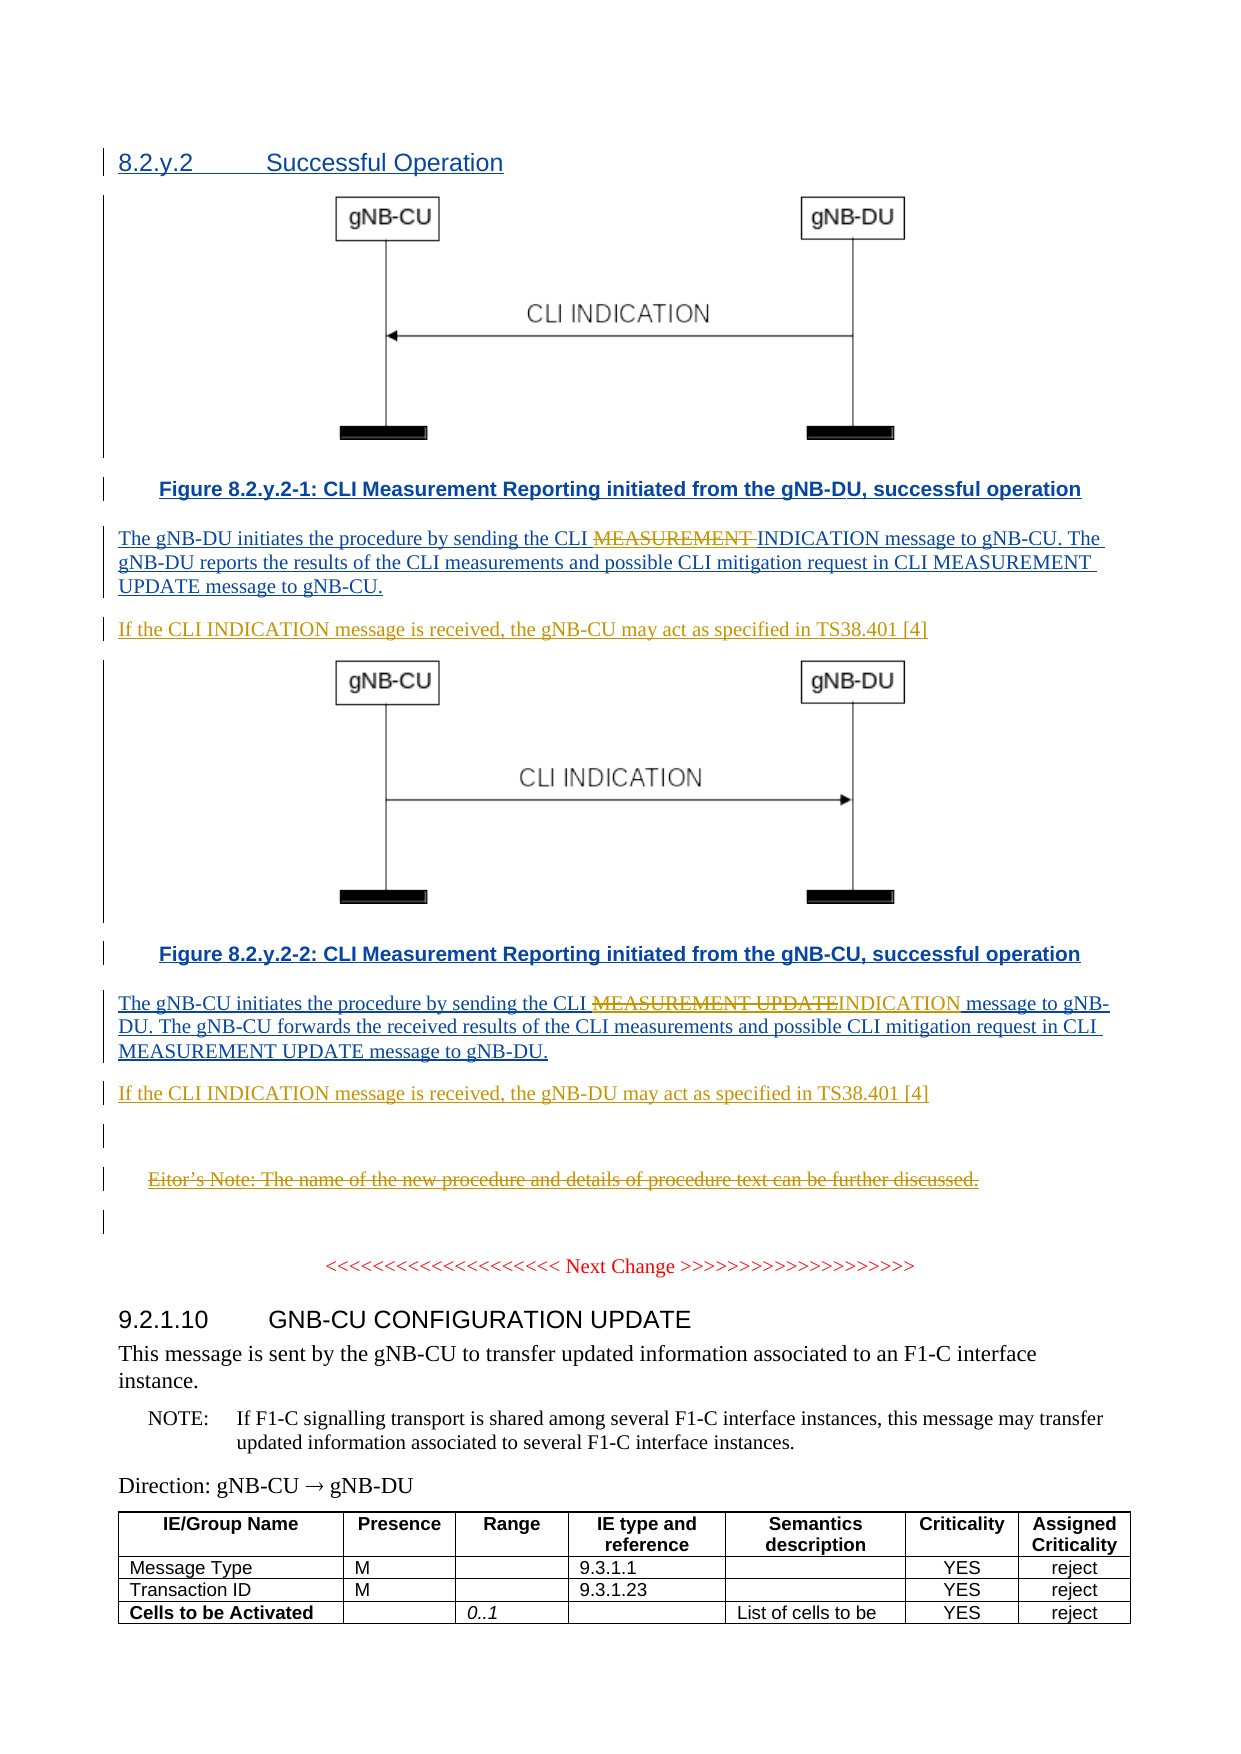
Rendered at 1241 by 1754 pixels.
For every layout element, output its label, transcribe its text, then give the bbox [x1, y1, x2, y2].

table_cell M [344, 1579, 455, 1601]
text Direction: gNB-CU gNB-DU [118, 1472, 1122, 1499]
subtitle 9.2.1.10 GNB-CU CONFIGURATION UPDATE [118, 1305, 1122, 1334]
table_header IE/Group Name [119, 1513, 343, 1556]
text NOTE: If F1-C signalling transport is shared among several F1-C interface instances, this message may transfer updated information associated to several F1-C interface instances. [148, 1406, 1122, 1454]
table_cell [726, 1602, 905, 1623]
table_cell reject [1019, 1579, 1130, 1601]
table_cell Message Type [119, 1557, 343, 1578]
table_cell [569, 1602, 725, 1623]
table_cell 9.3.1.1 [569, 1557, 725, 1578]
table_cell M [344, 1557, 455, 1578]
table_header IE type and reference [569, 1513, 725, 1556]
table_cell reject [1019, 1557, 1130, 1578]
table_header Semantics description [726, 1513, 905, 1556]
table_header Assigned Criticality [1019, 1513, 1130, 1556]
table_cell YES [906, 1557, 1018, 1578]
table_cell [456, 1579, 568, 1601]
table_cell YES [906, 1579, 1018, 1601]
table_cell [344, 1602, 455, 1623]
table_cell 0..1 [456, 1602, 568, 1623]
text This message is sent by the gNB-CU to transfer updated information associated to an F1-C interface instance. [118, 1340, 1122, 1393]
text <<<<<<<<<<<<<<<<<<<< Next Change >>>>>>>>>>>>>>>>>>>> [118, 1254, 1122, 1278]
table_cell [726, 1557, 905, 1578]
table_cell Cells to be Activated List [119, 1602, 343, 1623]
table_header Criticality [906, 1513, 1018, 1556]
table_cell Transaction ID [119, 1579, 343, 1601]
table_cell [726, 1579, 905, 1601]
table_cell reject [1019, 1602, 1130, 1623]
table_header Presence [344, 1513, 455, 1556]
table_cell YES [906, 1602, 1018, 1623]
table_cell [456, 1557, 568, 1578]
table_cell 9.3.1.23 [569, 1579, 725, 1601]
table_header Range [456, 1513, 568, 1556]
